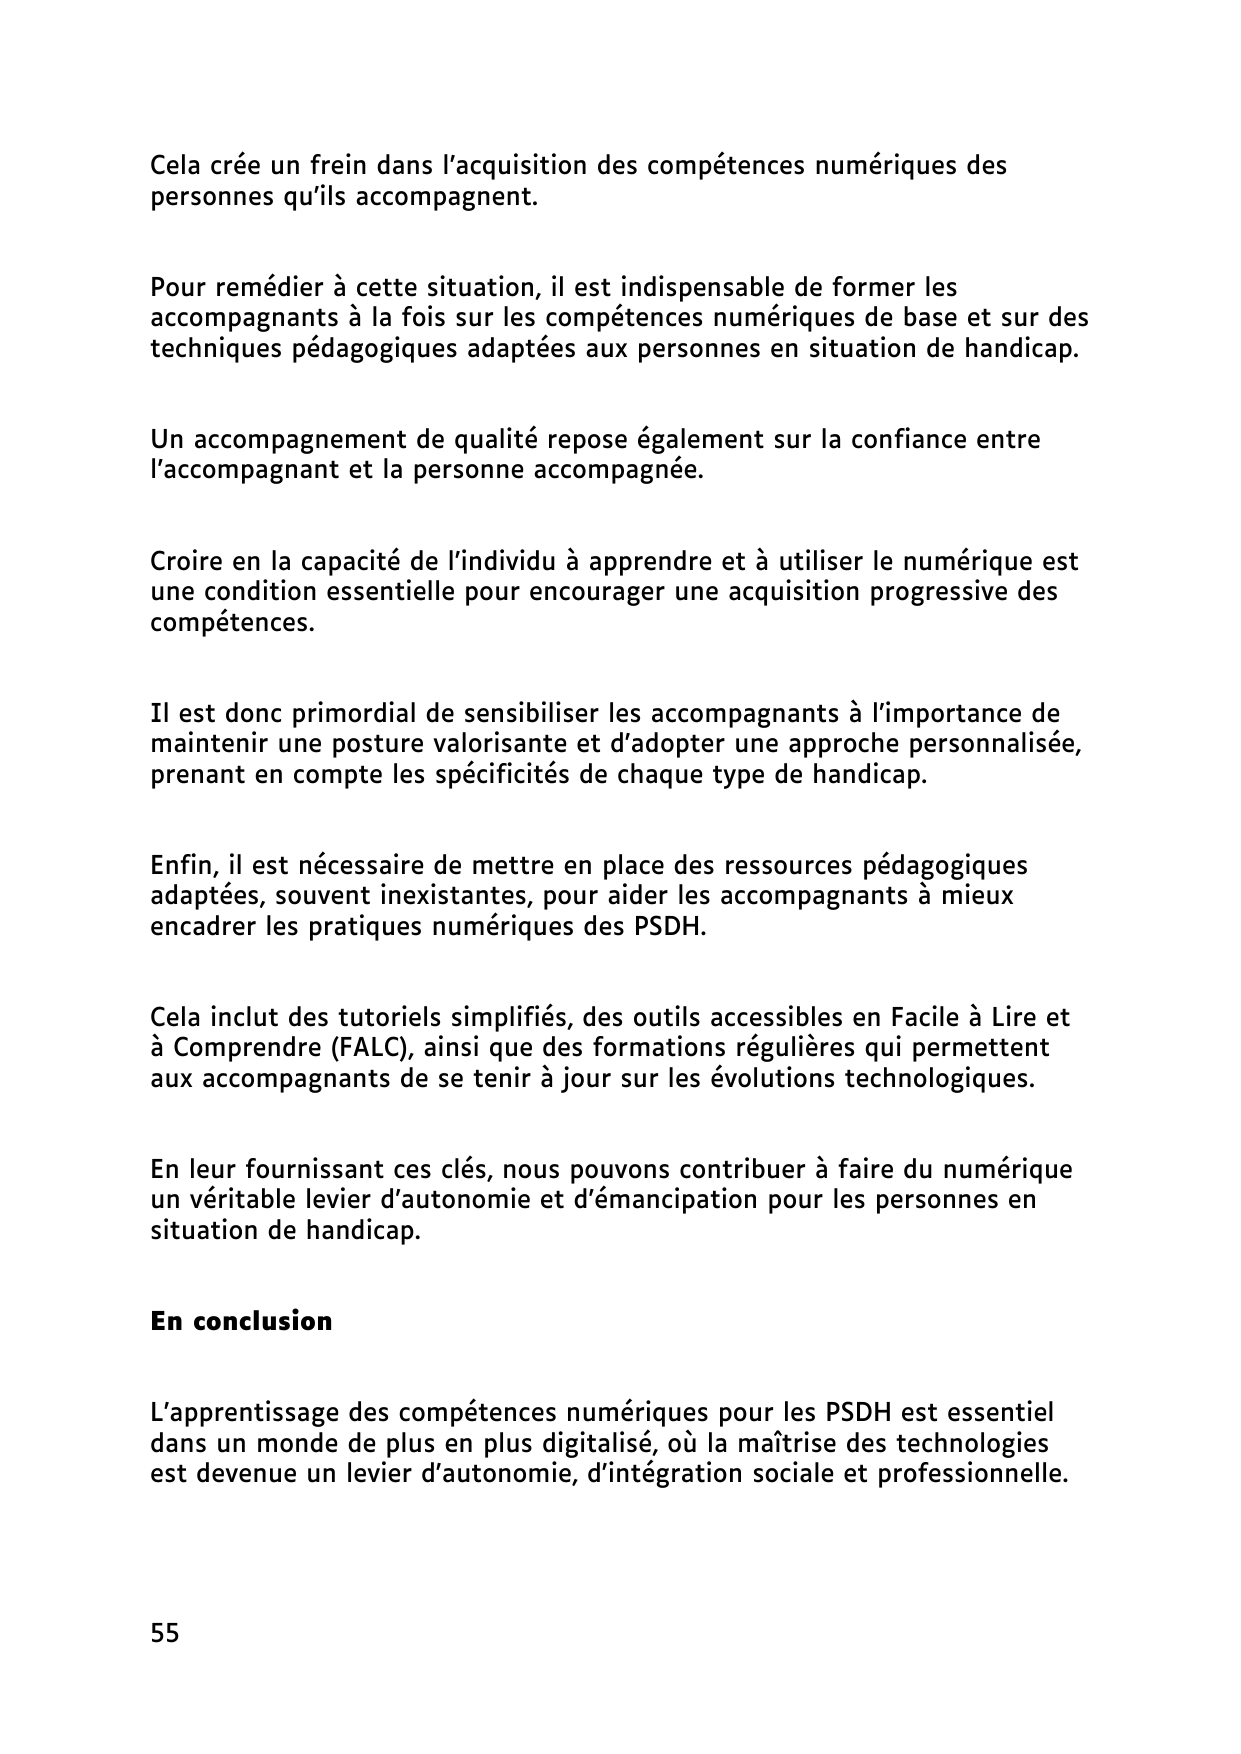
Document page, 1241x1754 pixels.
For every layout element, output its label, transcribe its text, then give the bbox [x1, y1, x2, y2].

text En conclusion [150, 1306, 1090, 1336]
text L’apprentissage des compétences numériques pour les PSDH est essentiel dans un monde de plus en plus digitalisé, où la maîtrise des technologies est devenue un levier d'autonomie, d'intégration sociale et professionnelle. [150, 1397, 1090, 1488]
text Un accompagnement de qualité repose également sur la confiance entre l’accompagnant et la personne accompagnée. [150, 424, 1090, 484]
text Pour remédier à cette situation, il est indispensable de former les accompagnants à la fois sur les compétences numériques de base et sur des techniques pédagogiques adaptées aux personnes en situation de handicap. [150, 272, 1090, 363]
text Croire en la capacité de l'individu à apprendre et à utiliser le numérique est une condition essentielle pour encourager une acquisition progressive des compétences. [150, 545, 1090, 637]
text Il est donc primordial de sensibiliser les accompagnants à l’importance de maintenir une posture valorisante et d'adopter une approche personnalisée, prenant en compte les spécificités de chaque type de handicap. [150, 697, 1090, 789]
text Cela inclut des tutoriels simplifiés, des outils accessibles en Facile à Lire et à Comprendre (FALC), ainsi que des formations régulières qui permettent aux accompagnants de se tenir à jour sur les évolutions technologiques. [150, 1002, 1090, 1093]
text Cela crée un frein dans l’acquisition des compétences numériques des personnes qu’ils accompagnent. [150, 150, 1090, 211]
text Enfin, il est nécessaire de mettre en place des ressources pédagogiques adaptées, souvent inexistantes, pour aider les accompagnants à mieux encadrer les pratiques numériques des PSDH. [150, 849, 1090, 941]
text En leur fournissant ces clés, nous pouvons contribuer à faire du numérique un véritable levier d’autonomie et d’émancipation pour les personnes en situation de handicap. [150, 1154, 1090, 1245]
